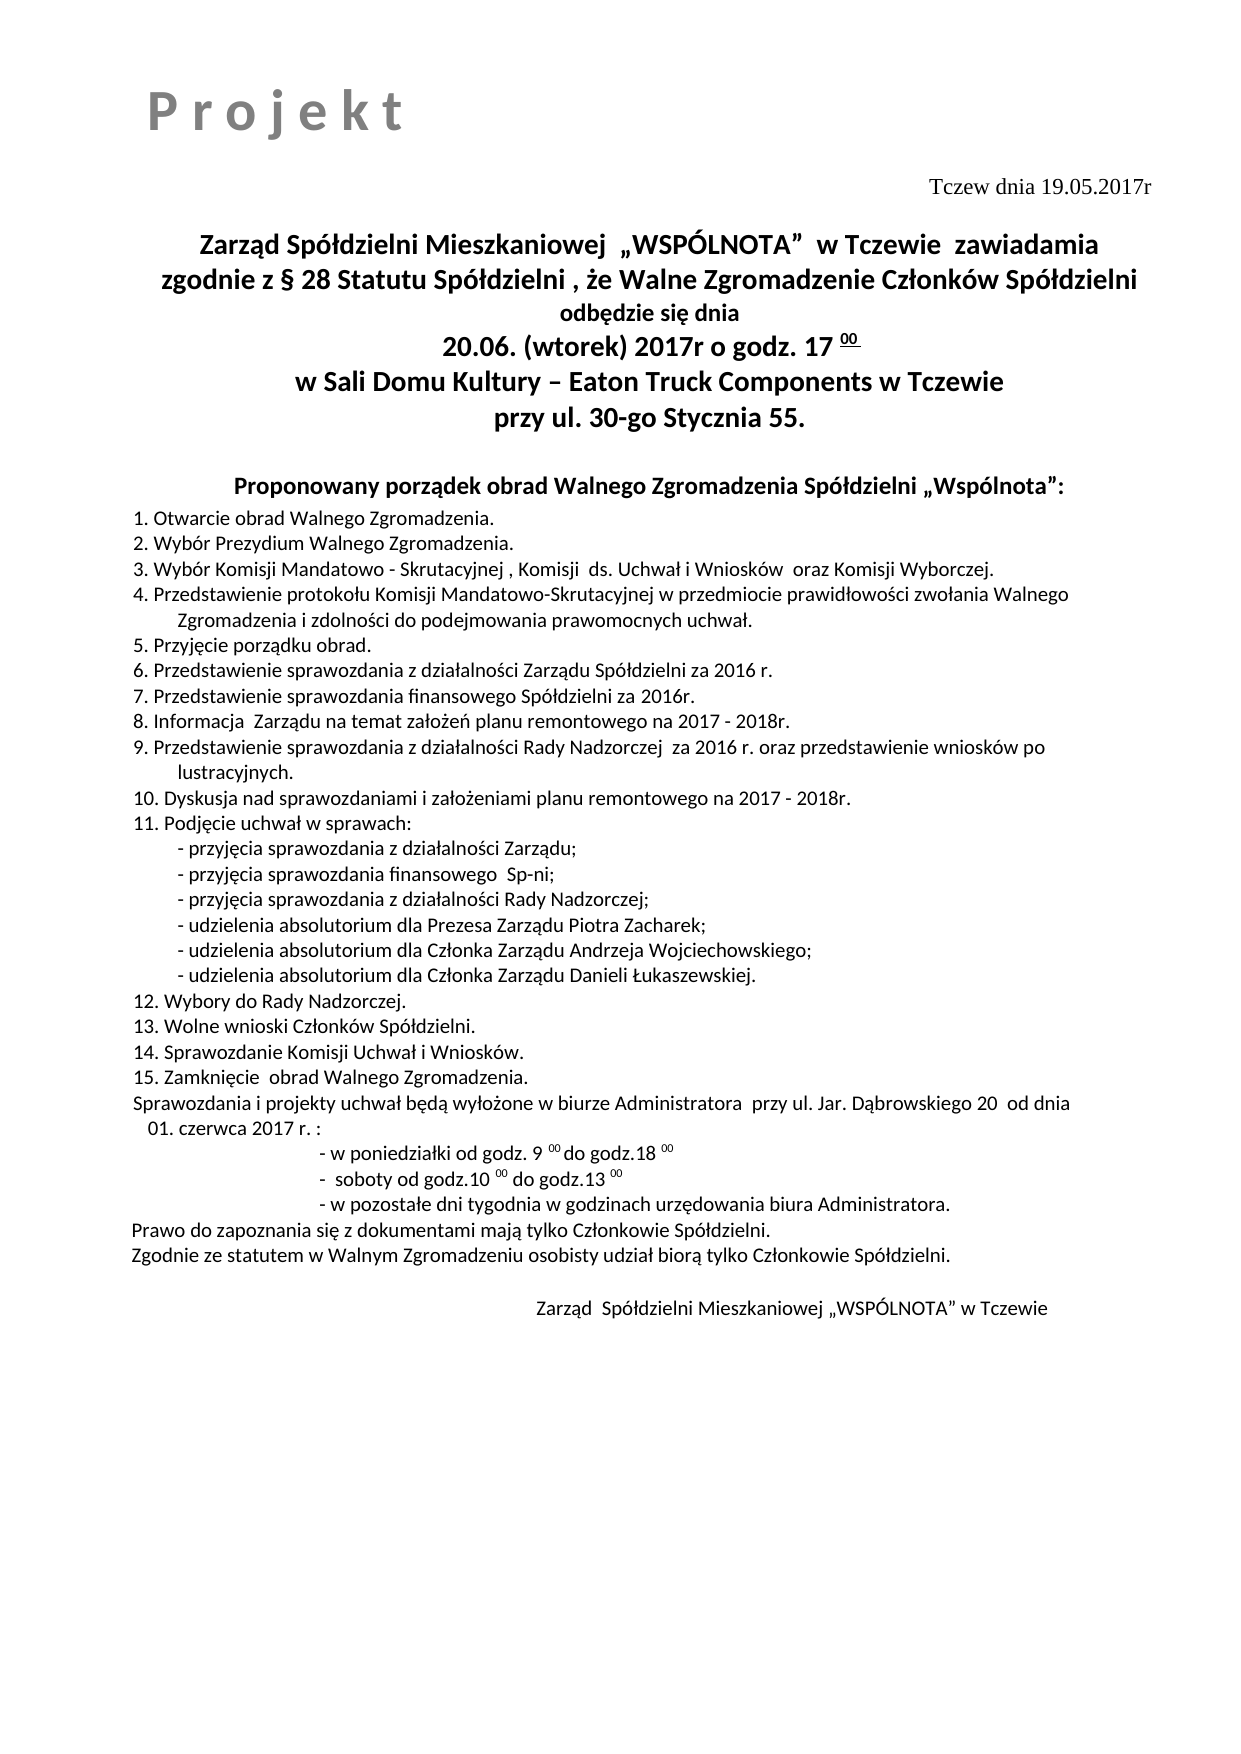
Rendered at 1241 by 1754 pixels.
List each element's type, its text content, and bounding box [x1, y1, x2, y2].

text 5. Przyjęcie porządku obrad. [133, 632, 1152, 658]
text - soboty od godz.10 00 do godz.13 00 [103, 1166, 1152, 1191]
text Sprawozdania i projekty uchwał będą wyłożone w biurze Administratora przy ul. Jar. Dąbrowskiego 20 od dnia 01. czerwca 2017 r. : [133, 1090, 1152, 1141]
text 12. Wybory do Rady Nadzorczej. [133, 988, 1152, 1013]
text 2. Wybór Prezydium Walnego Zgromadzenia. [133, 531, 1152, 556]
text - w poniedziałki od godz. 9 00 do godz.18 00 [103, 1141, 1152, 1166]
text 11. Podjęcie uchwał w sprawach: - przyjęcia sprawozdania z działalności Zarządu; - przyjęcia sprawozdania finansowego Sp-ni; - przyjęcia sprawozdania z działalności Rady Nadzorczej; - udzielenia absolutorium dla Prezesa Zarządu Piotra Zacharek; [133, 810, 1152, 937]
text 4. Przedstawienie protokołu Komisji Mandatowo-Skrutacyjnej w przedmiocie prawidłowości zwołania Walnego Zgromadzenia i zdolności do podejmowania prawomocnych uchwał. [133, 581, 1152, 632]
text 13. Wolne wnioski Członków Spółdzielni. [133, 1013, 1152, 1039]
text - udzielenia absolutorium dla Członka Zarządu Andrzeja Wojciechowskiego; [177, 937, 1152, 963]
text - udzielenia absolutorium dla Członka Zarządu Danieli Łukaszewskiej. [177, 963, 1152, 988]
text 3. Wybór Komisji Mandatowo - Skrutacyjnej , Komisji ds. Uchwał i Wniosków oraz Komisji Wyborczej. [133, 556, 1152, 581]
text 6. Przedstawienie sprawozdania z działalności Zarządu Spółdzielni za 2016 r. [133, 658, 1152, 683]
text 20.06. (wtorek) 2017r o godz. 17 00 [148, 328, 1152, 363]
text Proponowany porządek obrad Walnego Zgromadzenia Spółdzielni „Wspólnota”: [148, 470, 1152, 501]
list Tczew dnia 19.05.2017r [148, 173, 1152, 199]
text 15. Zamknięcie obrad Walnego Zgromadzenia. [133, 1064, 1152, 1090]
text 9. Przedstawienie sprawozdania z działalności Rady Nadzorczej za 2016 r. oraz przedstawienie wniosków po lustracyjnych. [133, 734, 1152, 785]
text Zarząd Spółdzielni Mieszkaniowej „WSPÓLNOTA” w Tczewie zawiadamia zgodnie z § 28 Statutu Spółdzielni , że Walne Zgromadzenie Członków Spółdzielni odbędzie się dnia [148, 226, 1152, 328]
text 8. Informacja Zarządu na temat założeń planu remontowego na 2017 - 2018r. [133, 708, 1152, 734]
text 10. Dyskusja nad sprawozdaniami i założeniami planu remontowego na 2017 - 2018r. [133, 785, 1152, 810]
text 1. Otwarcie obrad Walnego Zgromadzenia. [133, 505, 1152, 531]
text w Sali Domu Kultury – Eaton Truck Components w Tczewie przy ul. 30-go Stycznia 55. [148, 363, 1152, 434]
text Zgodnie ze statutem w Walnym Zgromadzeniu osobisty udział biorą tylko Członkowie Spółdzielni. [103, 1242, 1152, 1268]
text 7. Przedstawienie sprawozdania finansowego Spółdzielni za 2016r. [133, 683, 1152, 708]
text Prawo do zapoznania się z dokumentami mają tylko Członkowie Spółdzielni. [103, 1217, 1152, 1242]
text - w pozostałe dni tygodnia w godzinach urzędowania biura Administratora. [103, 1191, 1152, 1217]
text 14. Sprawozdanie Komisji Uchwał i Wniosków. [133, 1039, 1152, 1064]
text Zarząd Spółdzielni Mieszkaniowej „WSPÓLNOTA” w Tczewie [148, 1296, 1152, 1321]
